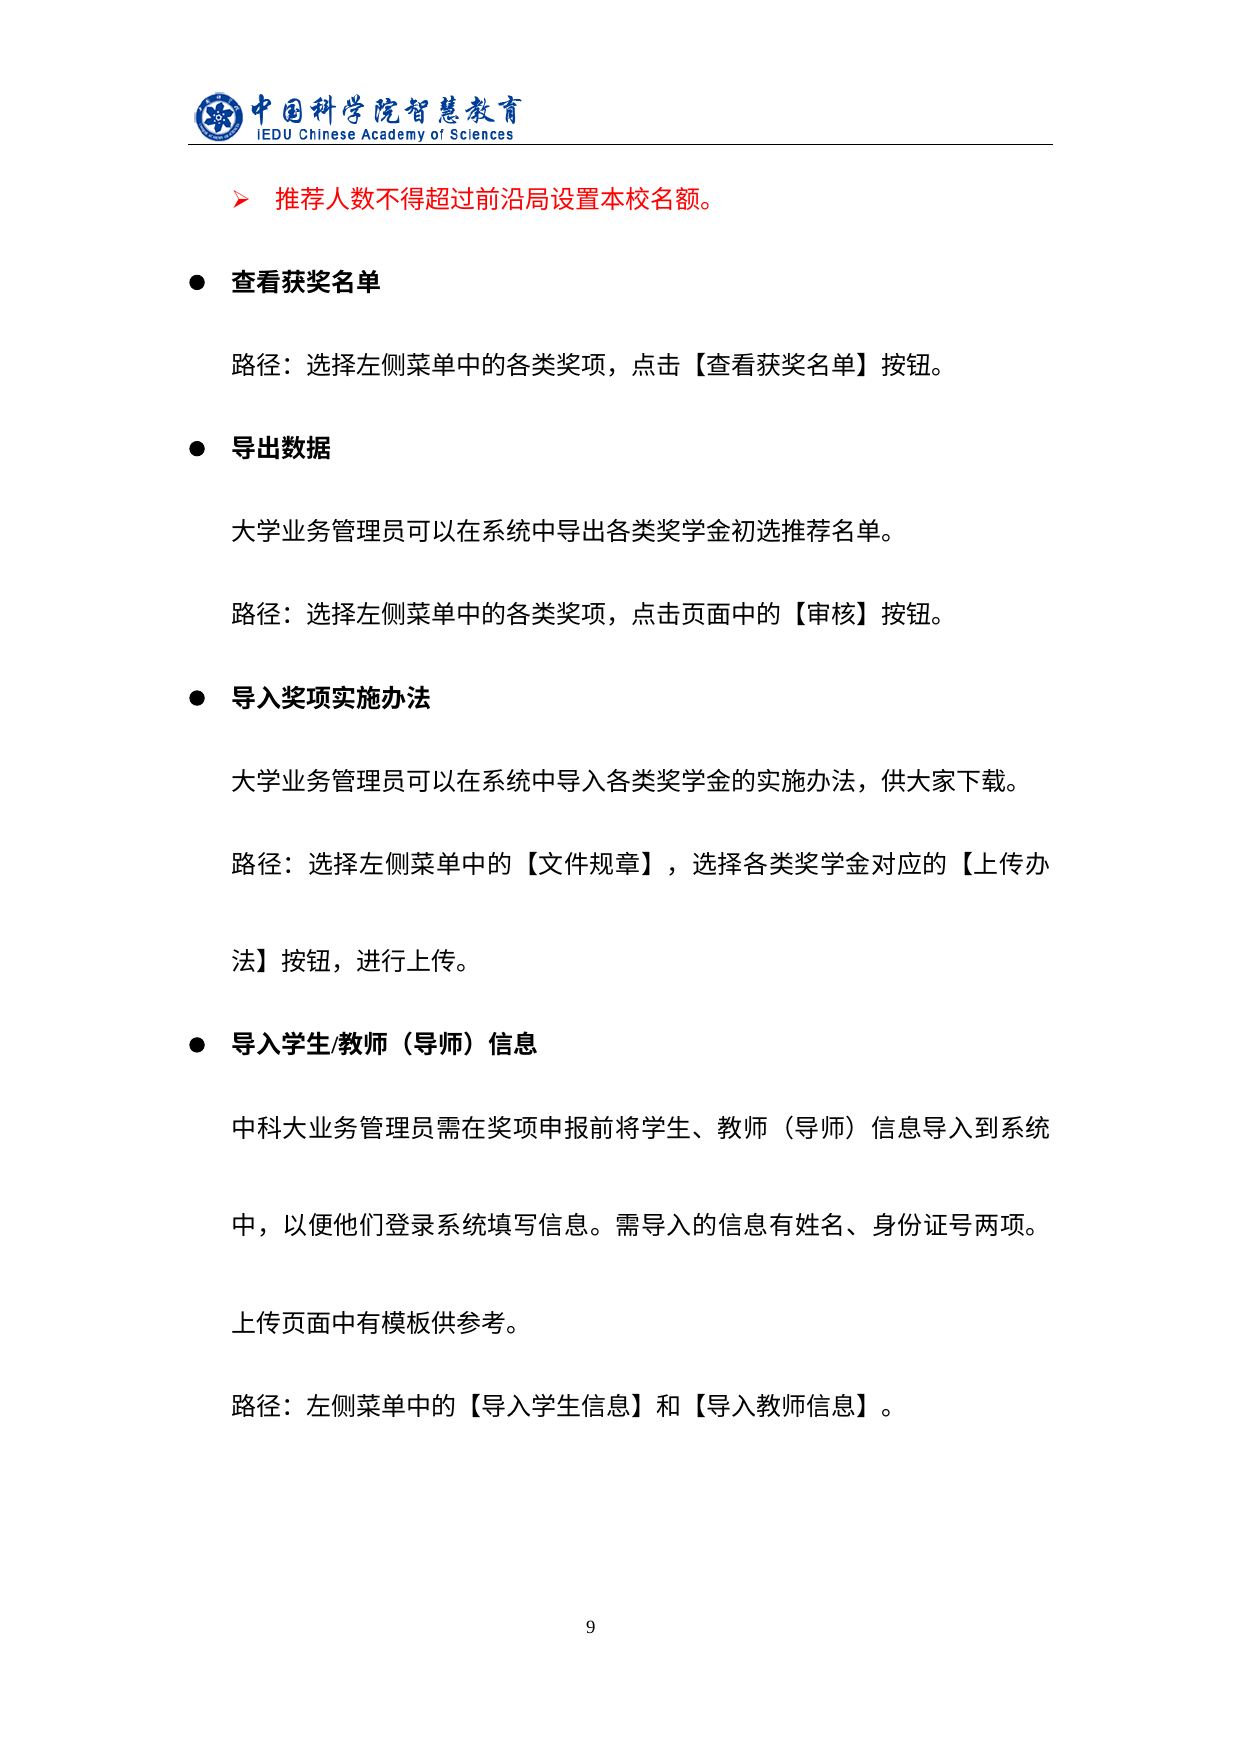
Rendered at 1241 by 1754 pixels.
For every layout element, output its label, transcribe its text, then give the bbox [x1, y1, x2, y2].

list 导入学生/教师（导师）信息 [187, 1011, 1053, 1076]
list 大学业务管理员可以在系统中导出各类奖学金初选推荐名单。 [231, 497, 1053, 562]
list 查看获奖名单 [187, 248, 1053, 313]
list 推荐人数不得超过前沿局设置本校名额。 [231, 165, 1053, 230]
list 导入奖项实施办法 [187, 664, 1053, 729]
list 大学业务管理员可以在系统中导入各类奖学金的实施办法，供大家下载。 [231, 747, 1053, 812]
list 路径：选择左侧菜单中的各类奖项，点击【查看获奖名单】按钮。 [231, 331, 1053, 396]
list 路径：选择左侧菜单中的【文件规章】，选择各类奖学金对应的【上传办法】按钮，进行上传。 [231, 830, 1053, 992]
list 路径：选择左侧菜单中的各类奖项，点击页面中的【审核】按钮。 [231, 581, 1053, 646]
text 路径：左侧菜单中的【导入学生信息】和【导入教师信息】。 [231, 1372, 1053, 1437]
list 导出数据 [187, 414, 1053, 479]
picture [187, 88, 527, 142]
text 中科大业务管理员需在奖项申报前将学生、教师（导师）信息导入到系统中，以便他们登录系统填写信息。需导入的信息有姓名、身份证号两项。上传页面中有模板供参考。 [231, 1094, 1053, 1354]
